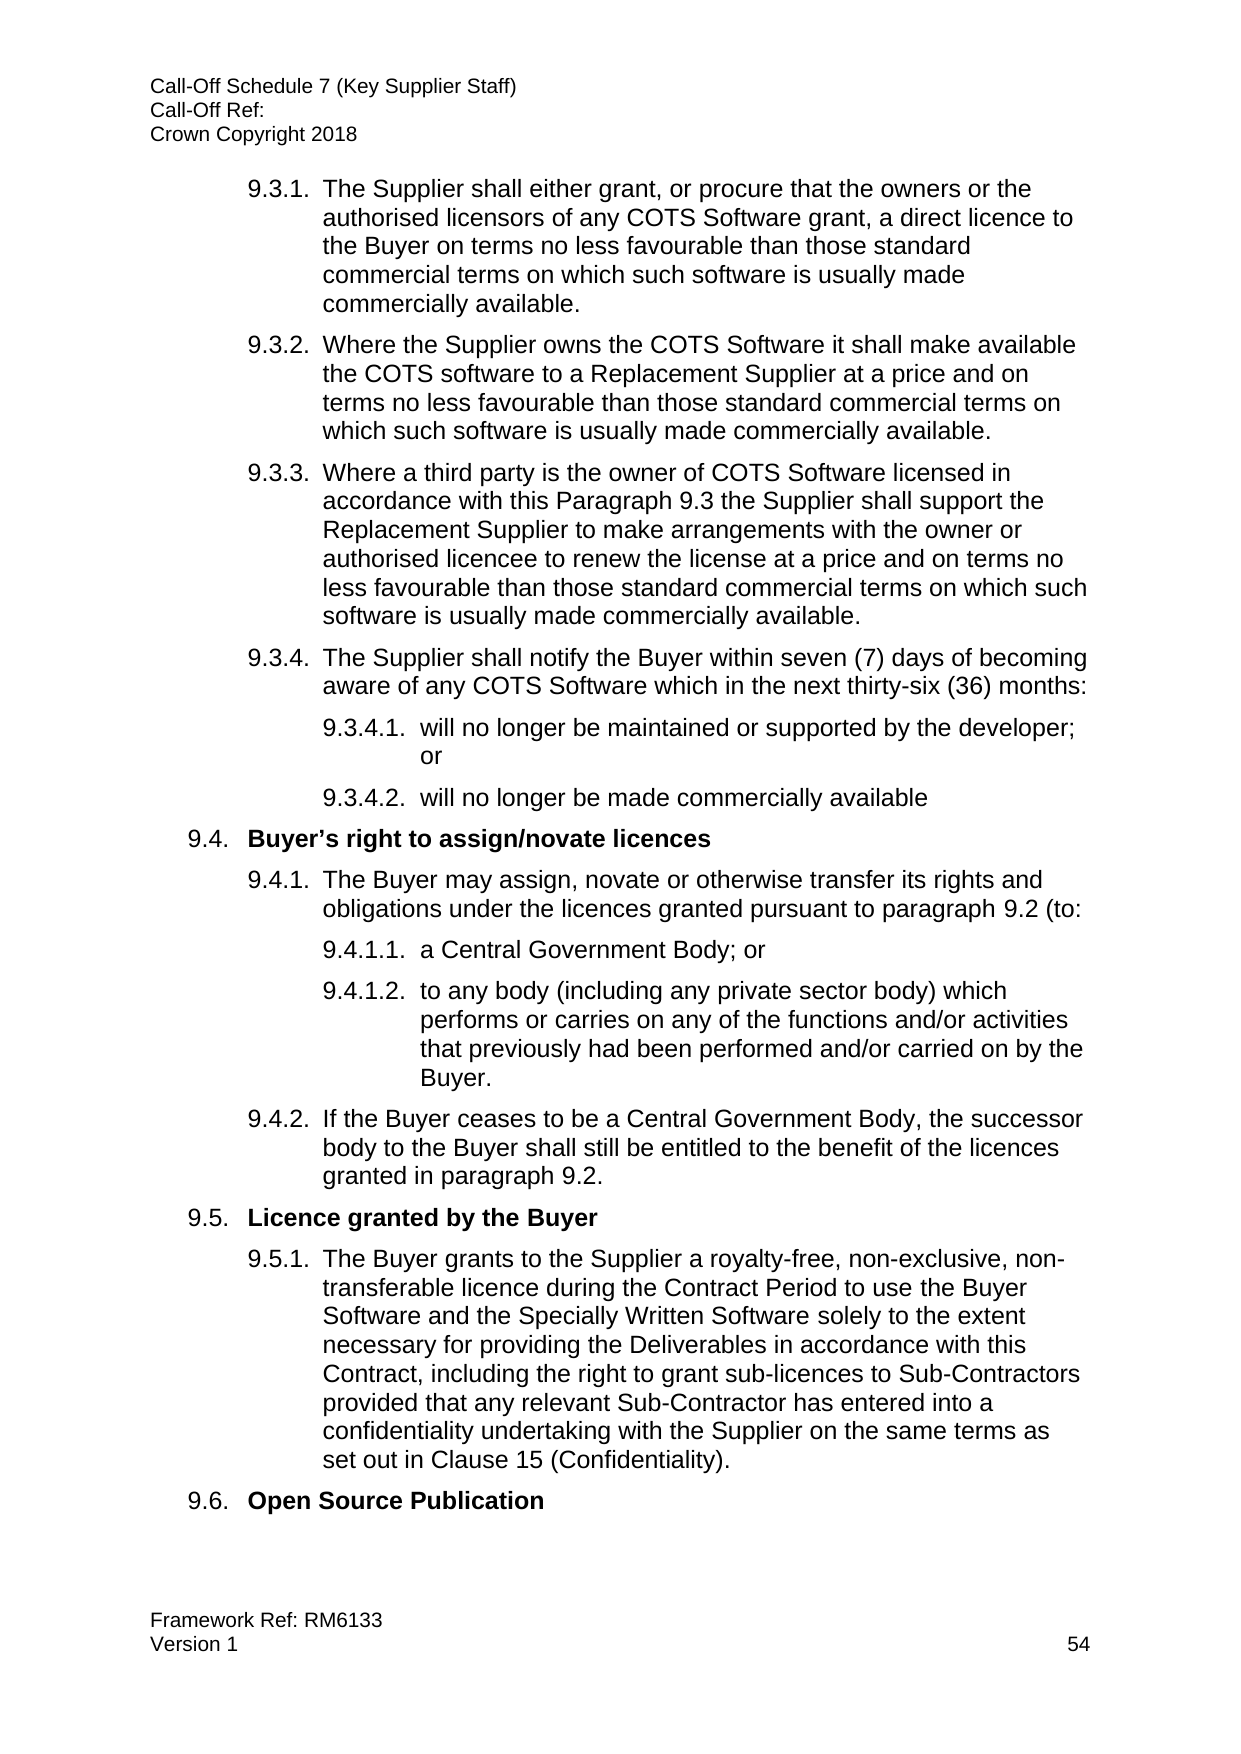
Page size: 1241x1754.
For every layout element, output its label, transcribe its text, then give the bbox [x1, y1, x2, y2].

list Licence granted by the Buyer [187, 1202, 1090, 1231]
subtitle Buyer’s right to assign/novate licences [187, 824, 1090, 852]
list will no longer be maintained or supported by the developer; or [322, 712, 1090, 770]
list to any body (including any private sector body) which performs or carries on any of the functions and/or activities that previously had been performed and/or carried on by the Buyer. [322, 976, 1090, 1091]
list The Supplier shall notify the Buyer within seven (7) days of becoming aware of any COTS Software which in the next thirty-six (36) months: [247, 642, 1090, 700]
list Where a third party is the owner of COTS Software licensed in accordance with this Paragraph 9.3 the Supplier shall support the Replacement Supplier to make arrangements with the owner or authorised licencee to renew the license at a price and on terms no less favourable than those standard commercial terms on which such software is usually made commercially available. [247, 457, 1090, 630]
list If the Buyer ceases to be a Central Government Body, the successor body to the Buyer shall still be entitled to the benefit of the licences granted in paragraph 9.2. [247, 1104, 1090, 1190]
list The Buyer may assign, novate or otherwise transfer its rights and obligations under the licences granted pursuant to paragraph 9.2 (to: [247, 865, 1090, 922]
list Where the Supplier owns the COTS Software it shall make available the COTS software to a Replacement Supplier at a price and on terms no less favourable than those standard commercial terms on which such software is usually made commercially available. [247, 330, 1090, 445]
list a Central Government Body; or [322, 935, 1090, 964]
subtitle Open Source Publication [187, 1486, 1090, 1515]
list The Supplier shall either grant, or procure that the owners or the authorised licensors of any COTS Software grant, a direct licence to the Buyer on terms no less favourable than those standard commercial terms on which such software is usually made commercially available. [247, 174, 1090, 317]
list The Buyer grants to the Supplier a royalty-free, non-exclusive, non-transferable licence during the Contract Period to use the Buyer Software and the Specially Written Software solely to the extent necessary for providing the Deliverables in accordance with this Contract, including the right to grant sub-licences to Sub-Contractors provided that any relevant Sub-Contractor has entered into a confidentiality undertaking with the Supplier on the same terms as set out in Clause 15 (Confidentiality). [247, 1244, 1090, 1474]
list will no longer be made commercially available [322, 782, 1090, 811]
